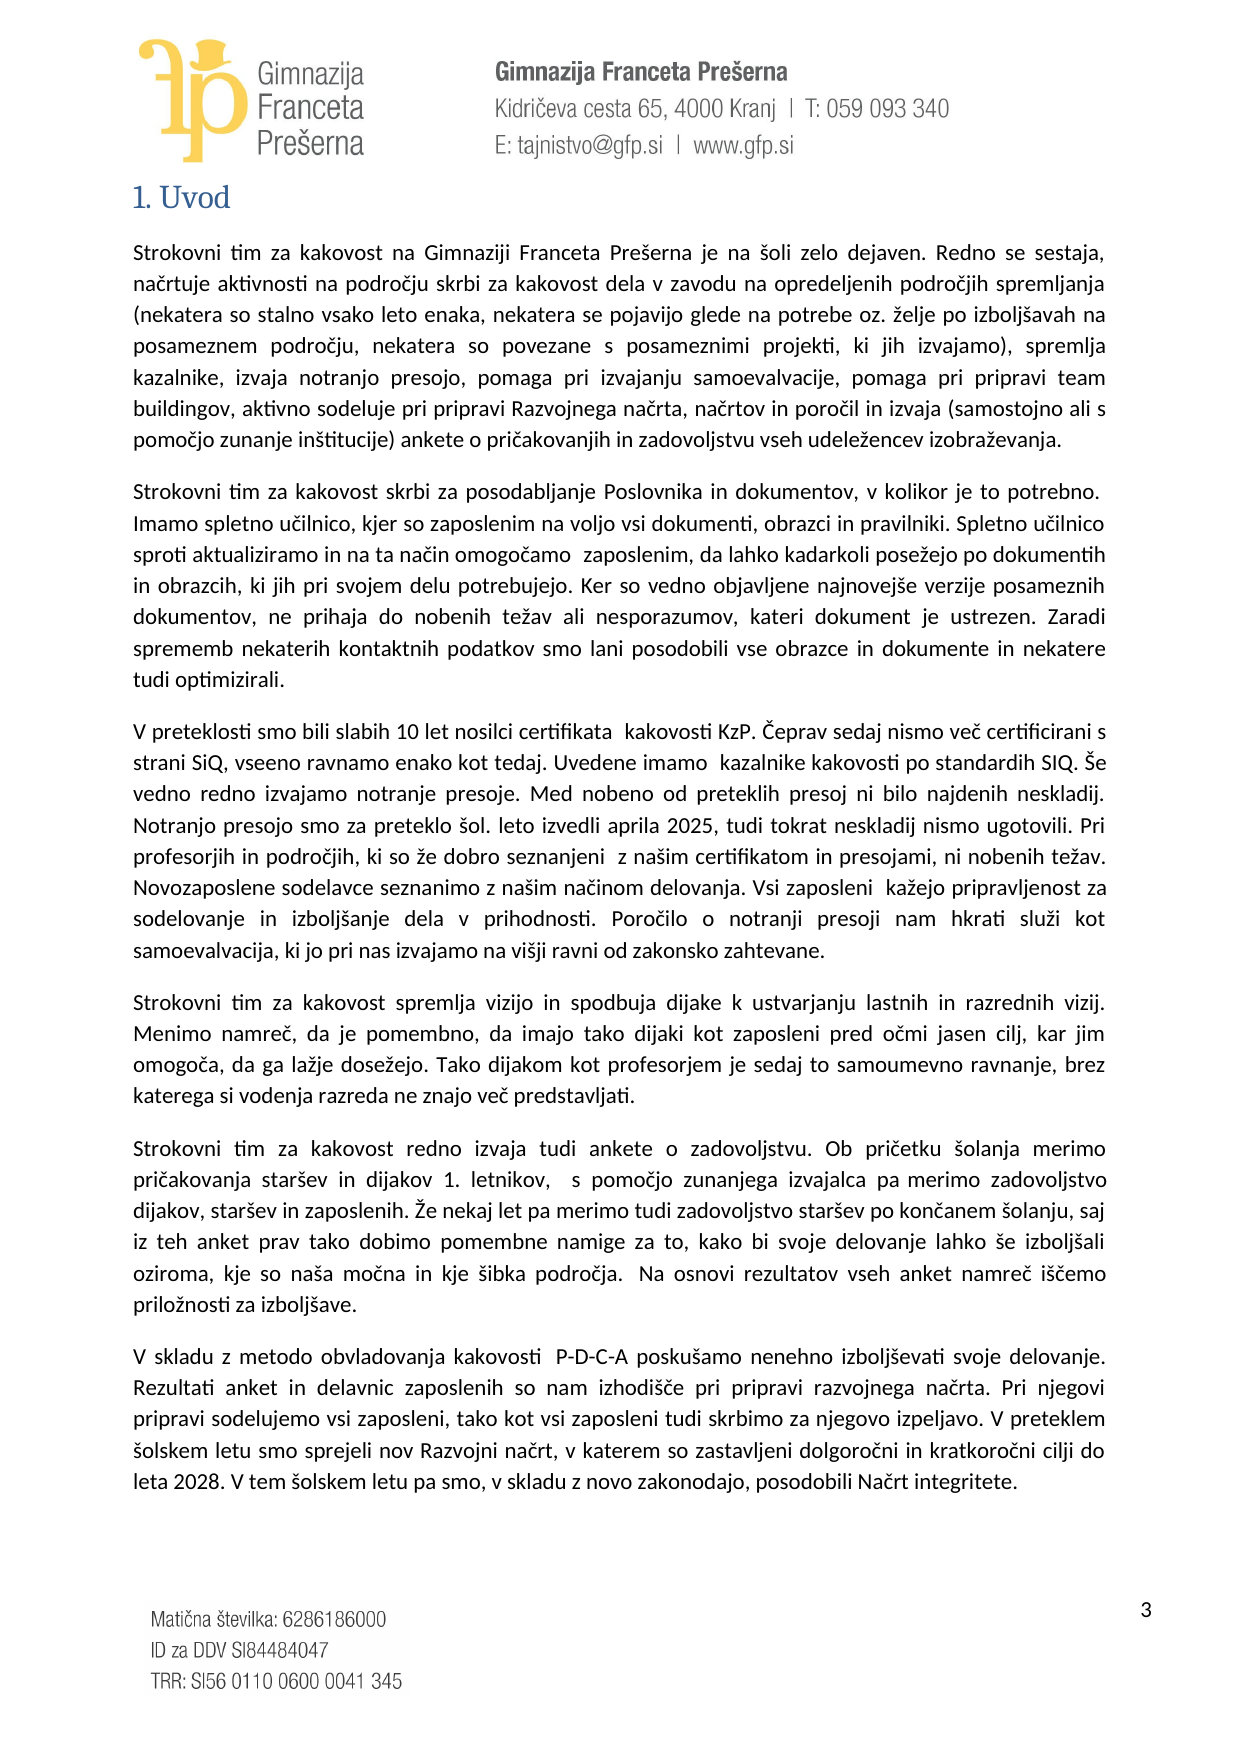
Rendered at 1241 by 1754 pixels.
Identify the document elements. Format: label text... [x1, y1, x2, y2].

text Strokovni tim za kakovost redno izvaja tudi ankete o zadovoljstvu. Ob pričetku šolanja merimo pričakovanja staršev in dijakov 1. letnikov, s pomočjo zunanjega izvajalca pa merimo zadovoljstvo dijakov, staršev in zaposlenih. Že nekaj let pa merimo tudi zadovoljstvo staršev po končanem šolanju, saj iz teh anket prav tako dobimo pomembne namige za to, kako bi svoje delovanje lahko še izboljšali oziroma, kje so naša močna in kje šibka področja. Na osnovi rezultatov vseh anket namreč iščemo priložnosti za izboljšave. [133, 1131, 1107, 1318]
picture [132, 35, 956, 169]
text V skladu z metodo obvladovanja kakovosti P-D-C-A poskušamo nenehno izboljševati svoje delovanje. Rezultati anket in delavnic zaposlenih so nam izhodišče pri pripravi razvojnega načrta. Pri njegovi pripravi sodelujemo vsi zaposleni, tako kot vsi zaposleni tudi skrbimo za njegovo izpeljavo. V preteklem šolskem letu smo sprejeli nov Razvojni načrt, v katerem so zastavljeni dolgoročni in kratkoročni cilji do leta 2028. V tem šolskem letu pa smo, v skladu z novo zakonodajo, posodobili Načrt integritete. [133, 1339, 1107, 1496]
text Strokovni tim za kakovost spremlja vizijo in spodbuja dijake k ustvarjanju lastnih in razrednih vizij. Menimo namreč, da je pomembno, da imajo tako dijaki kot zaposleni pred očmi jasen cilj, kar jim omogoča, da ga lažje dosežejo. Tako dijakom kot profesorjem je sedaj to samoumevno ravnanje, brez katerega si vodenja razreda ne znajo več predstavljati. [133, 985, 1107, 1110]
text Strokovni tim za kakovost skrbi za posodabljanje Poslovnika in dokumentov, v kolikor je to potrebno. Imamo spletno učilnico, kjer so zaposlenim na voljo vsi dokumenti, obrazci in pravilniki. Spletno učilnico sproti aktualiziramo in na ta način omogočamo zaposlenim, da lahko kadarkoli posežejo po dokumentih in obrazcih, ki jih pri svojem delu potrebujejo. Ker so vedno objavljene najnovejše verzije posameznih dokumentov, ne prihaja do nobenih težav ali nesporazumov, kateri dokument je ustrezen. Zaradi sprememb nekaterih kontaktnih podatkov smo lani posodobili vse obrazce in dokumente in nekatere tudi optimizirali. [133, 475, 1107, 693]
text V preteklosti smo bili slabih 10 let nosilci certifikata kakovosti KzP. Čeprav sedaj nismo več certificirani s strani SiQ, vseeno ravnamo enako kot tedaj. Uvedene imamo kazalnike kakovosti po standardih SIQ. Še vedno redno izvajamo notranje presoje. Med nobeno od preteklih presoj ni bilo najdenih neskladij. Notranjo presojo smo za preteklo šol. leto izvedli aprila 2025, tudi tokrat neskladij nismo ugotovili. Pri profesorjih in področjih, ki so že dobro seznanjeni z našim certifikatom in presojami, ni nobenih težav. Novozaposlene sodelavce seznanimo z našim načinom delovanja. Vsi zaposleni kažejo pripravljenost za sodelovanje in izboljšanje dela v prihodnosti. Poročilo o notranji presoji nam hkrati služi kot samoevalvacija, ki jo pri nas izvajamo na višji ravni od zakonsko zahtevane. [133, 714, 1107, 964]
subtitle 1. Uvod [133, 183, 1107, 214]
text Strokovni tim za kakovost na Gimnaziji Franceta Prešerna je na šoli zelo dejaven. Redno se sestaja, načrtuje aktivnosti na področju skrbi za kakovost dela v zavodu na opredeljenih področjih spremljanja (nekatera so stalno vsako leto enaka, nekatera se pojavijo glede na potrebe oz. želje po izboljšavah na posameznem področju, nekatera so povezane s posameznimi projekti, ki jih izvajamo), spremlja kazalnike, izvaja notranjo presojo, pomaga pri izvajanju samoevalvacije, pomaga pri pripravi team buildingov, aktivno sodeluje pri pripravi Razvojnega načrta, načrtov in poročil in izvaja (samostojno ali s pomočjo zunanje inštitucije) ankete o pričakovanjih in zadovoljstvu vseh udeležencev izobraževanja. [133, 235, 1107, 454]
picture [144, 1595, 409, 1697]
